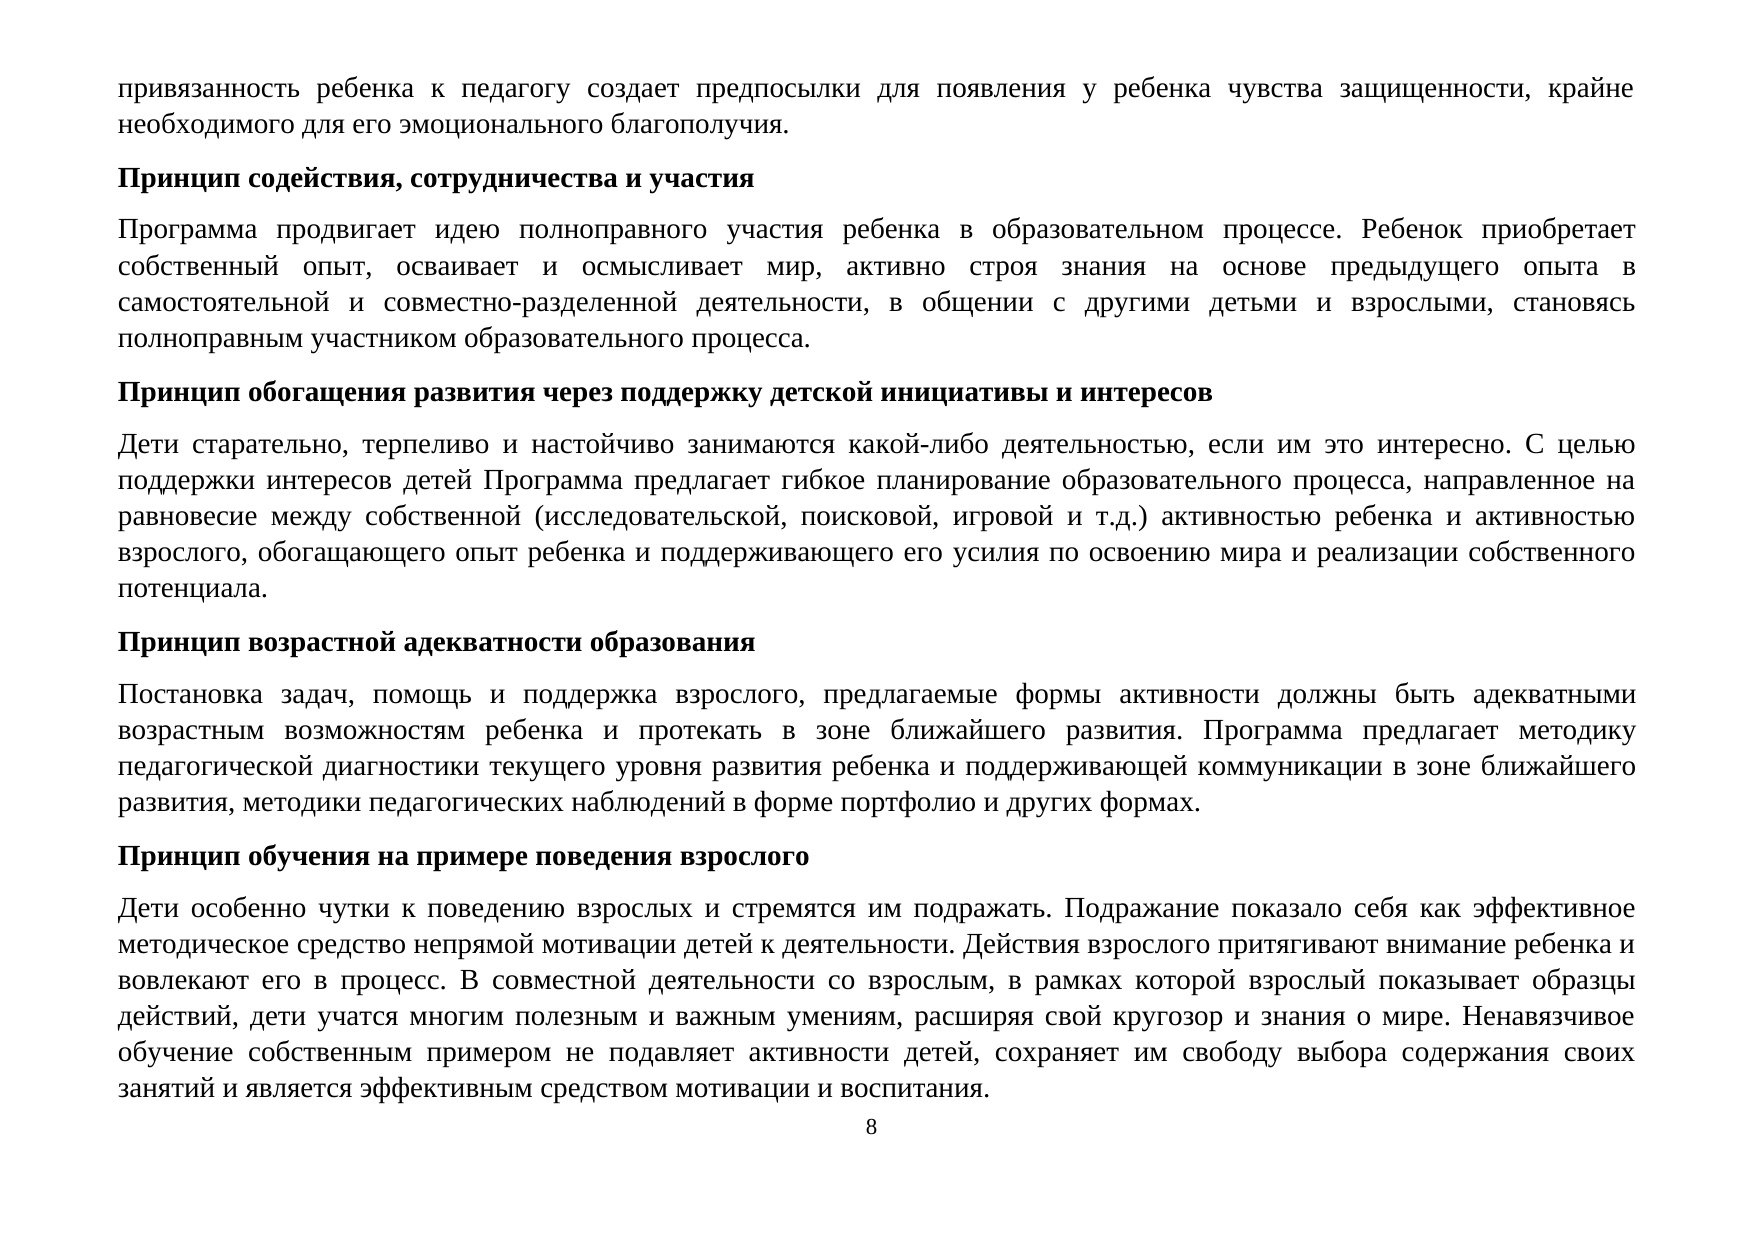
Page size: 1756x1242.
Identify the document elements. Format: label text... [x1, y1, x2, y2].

text Постановка задач, помощь и поддержка взрослого, предлагаемые формы активности должны быть адекватными возрастным возможностям ребенка и протекать в зоне ближайшего развития. Программа предлагает методику педагогической диагностики текущего уровня развития ребенка и поддерживающей коммуникации в зоне ближайшего развития, методики педагогических наблюдений в форме портфолио и других формах. [118, 676, 1638, 818]
text Дети старательно, терпеливо и настойчиво занимаются какой-либо деятельностью, если им это интересно. С целью поддержки интересов детей Программа предлагает гибкое планирование образовательного процесса, направленное на равновесие между собственной (исследовательской, поисковой, игровой и т.д.) активностью ребенка и активностью взрослого, обогащающего опыт ребенка и поддерживающего его усилия по освоению мира и реализации собственного потенциала. [118, 426, 1637, 604]
text Программа продвигает идею полноправного участия ребенка в образовательном процессе. Ребенок приобретает собственный опыт, осваивает и осмысливает мир, активно строя знания на основе предыдущего опыта в самостоятельной и совместно-разделенной деятельности, в общении с другими детьми и взрослыми, становясь полноправным участником образовательного процесса. [118, 212, 1637, 354]
subtitle Принцип содействия, сотрудничества и участия [118, 160, 1722, 194]
text привязанность ребенка к педагогу создает предпосылки для появления у ребенка чувства защищенности, крайне необходимого для его эмоционального благополучия. [118, 70, 1636, 139]
text Дети особенно чутки к поведению взрослых и стремятся им подражать. Подражание показало себя как эффективное методическое средство непрямой мотивации детей к деятельности. Действия взрослого притягивают внимание ребенка и вовлекают его в процесс. В совместной деятельности со взрослым, в рамках которой взрослый показывает образцы действий, дети учатся многим полезным и важным умениям, расширяя свой кругозор и знания о мире. Ненавязчивое обучение собственным примером не подавляет активности детей, сохраняет им свободу выбора содержания своих занятий и является эффективным средством мотивации и воспитания. [118, 890, 1637, 1104]
subtitle Принцип возрастной адекватности образования [118, 624, 1722, 658]
subtitle Принцип обогащения развития через поддержку детской инициативы и интересов [118, 374, 1722, 407]
subtitle Принцип обучения на примере поведения взрослого [118, 838, 1722, 872]
